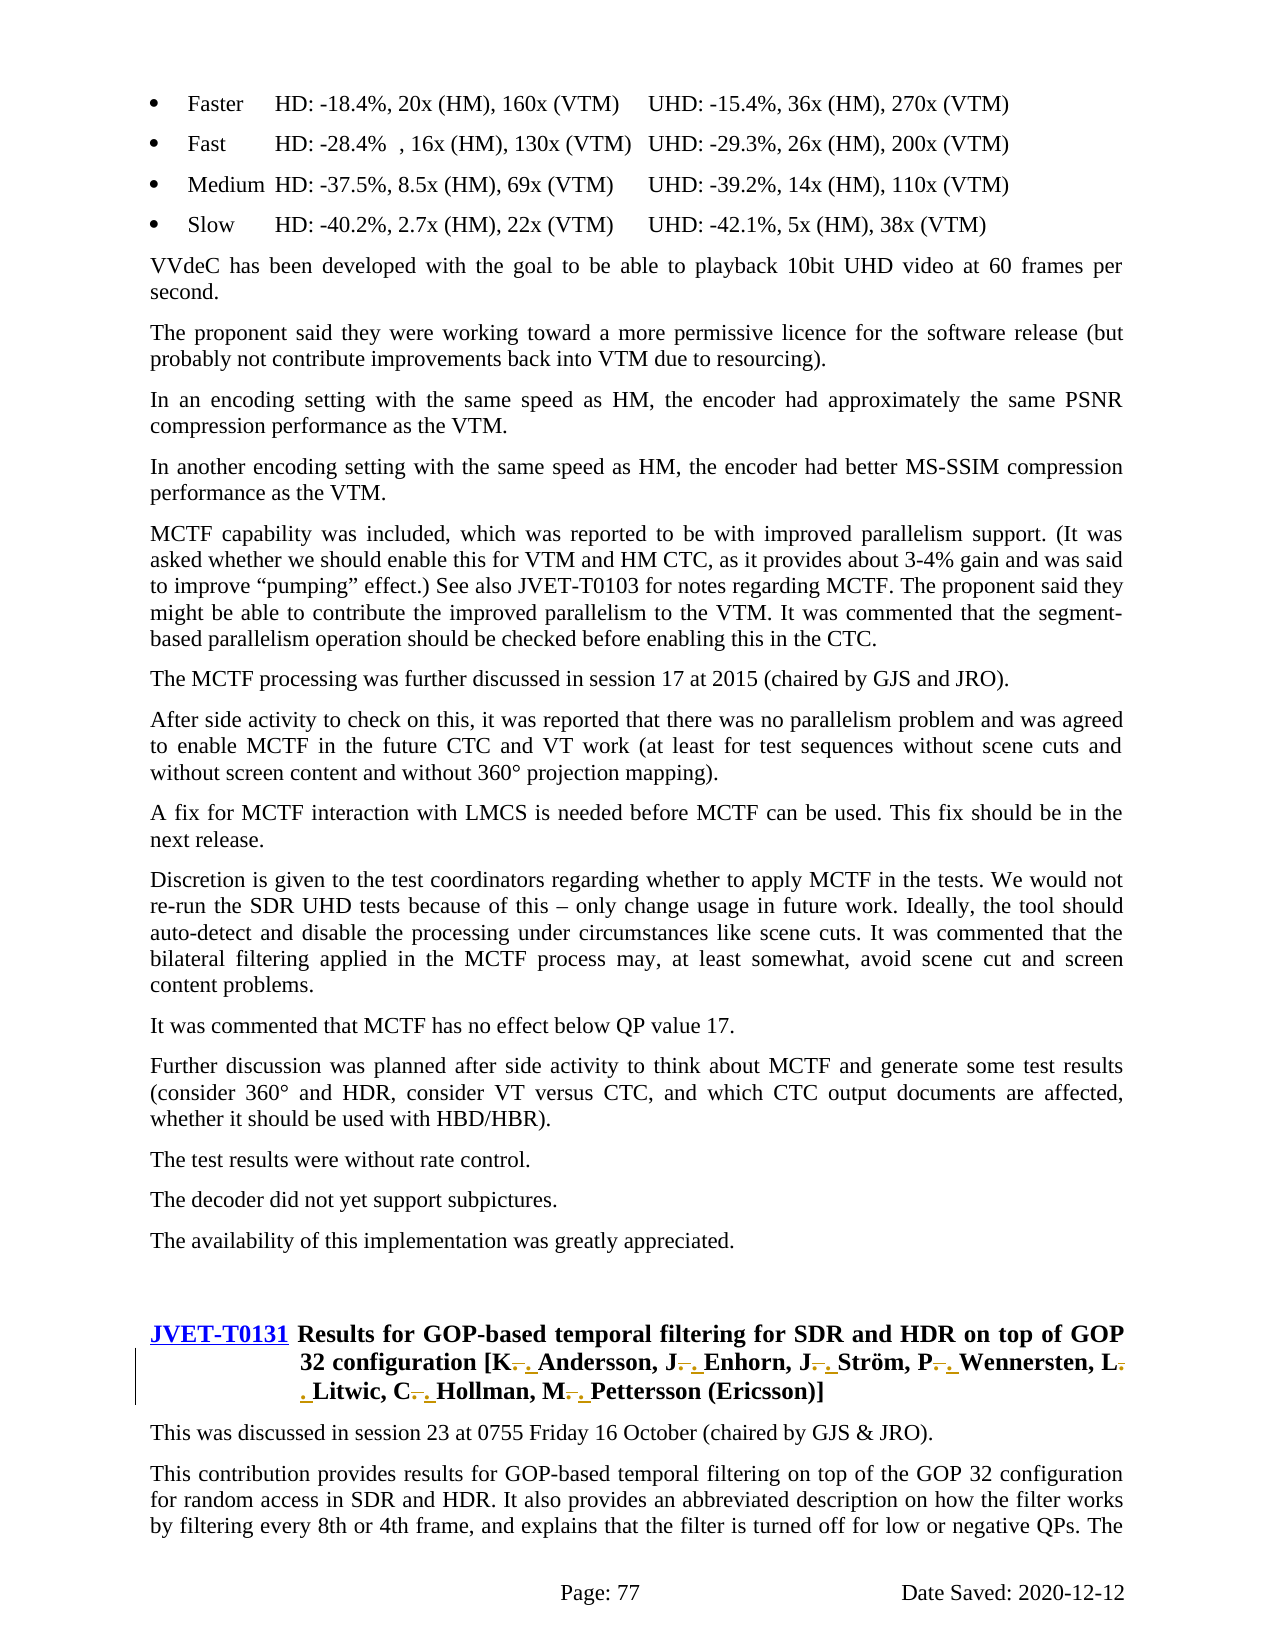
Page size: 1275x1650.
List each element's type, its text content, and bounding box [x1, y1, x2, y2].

subtitle JVET-T0131 Results for GOP-based temporal filtering for SDR and HDR on top of GOP 32 configuration [KAndersson, JEnhorn, JStröm, PWennersten, LLitwic, CHollman, MPettersson (Ericsson)] [150, 1319, 1125, 1405]
text The availability of this implementation was greatly appreciated. [150, 1227, 1125, 1253]
list Fast HD: -28.4% , 16x (HM), 130x (VTM) UHD: -29.3%, 26x (HM), 200x (VTM) [150, 131, 1125, 157]
list Slow HD: -40.2%, 2.7x (HM), 22x (VTM) UHD: -42.1%, 5x (HM), 38x (VTM) [150, 212, 1125, 238]
list Faster HD: -18.4%, 20x (HM), 160x (VTM) UHD: -15.4%, 36x (HM), 270x (VTM) [150, 90, 1125, 116]
text In another encoding setting with the same speed as HM, the encoder had better MS-SSIM compression performance as the VTM. [150, 453, 1125, 505]
text MCTF capability was included, which was reported to be with improved parallelism support. (It was asked whether we should enable this for VTM and HM CTC, as it provides about 3-4% gain and was said to improve “pumping” effect.) See also JVET-T0103 for notes regarding MCTF. The proponent said they might be able to contribute the improved parallelism to the VTM. It was commented that the segment-based parallelism operation should be checked before enabling this in the CTC. [150, 519, 1125, 651]
text A fix for MCTF interaction with LMCS is needed before MCTF can be used. This fix should be in the next release. [150, 799, 1125, 852]
list Medium HD: -37.5%, 8.5x (HM), 69x (VTM) UHD: -39.2%, 14x (HM), 110x (VTM) [150, 171, 1125, 197]
text Further discussion was planned after side activity to think about MCTF and generate some test results (consider 360° and HDR, consider VT versus CTC, and which CTC output documents are affected, whether it should be used with HBD/HBR). [150, 1053, 1125, 1132]
text This was discussed in session 23 at 0755 Friday 16 October (chaired by GJS & JRO). [150, 1419, 1125, 1446]
text The decoder did not yet support subpictures. [150, 1186, 1125, 1213]
text After side activity to check on this, it was reported that there was no parallelism problem and was agreed to enable MCTF in the future CTC and VT work (at least for test sequences without scene cuts and without screen content and without 360° projection mapping). [150, 706, 1125, 785]
text The MCTF processing was further discussed in session 17 at 2015 (chaired by GJS and JRO). [150, 666, 1125, 692]
text In an encoding setting with the same speed as HM, the encoder had approximately the same PSNR compression performance as the VTM. [150, 386, 1125, 438]
text VVdeC has been developed with the goal to be able to playback 10bit UHD video at 60 frames per second. [150, 252, 1125, 305]
text Discretion is given to the test coordinators regarding whether to apply MCTF in the tests. We would not re-run the SDR UHD tests because of this – only change usage in future work. Ideally, the tool should auto-detect and disable the processing under circumstances like scene cuts. It was commented that the bilateral filtering applied in the MCTF process may, at least somewhat, avoid scene cut and screen content problems. [150, 866, 1125, 998]
text The test results were without rate control. [150, 1146, 1125, 1172]
text It was commented that MCTF has no effect below QP value 17. [150, 1012, 1125, 1038]
text The proponent said they were working toward a more permissive licence for the software release (but probably not contribute improvements back into VTM due to resourcing). [150, 319, 1125, 372]
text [150, 1460, 1125, 1539]
